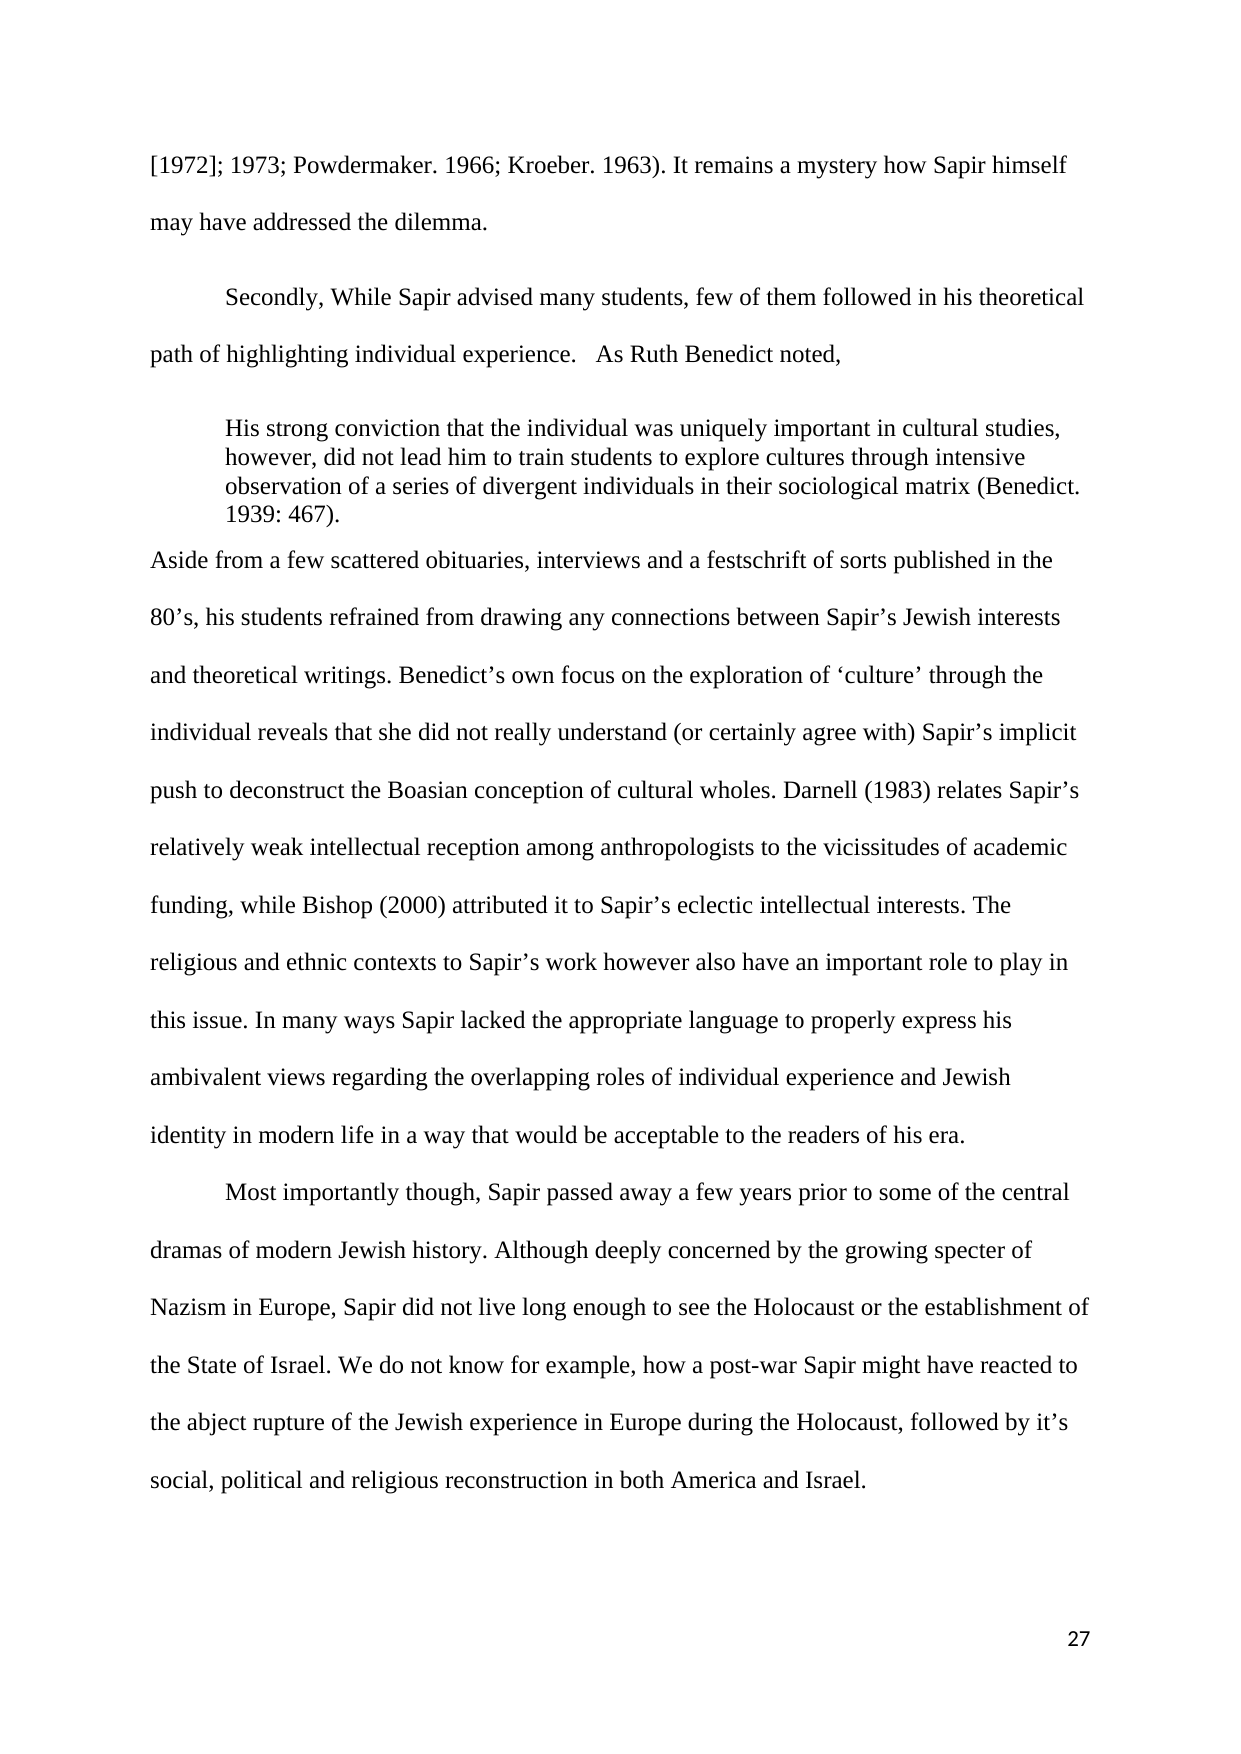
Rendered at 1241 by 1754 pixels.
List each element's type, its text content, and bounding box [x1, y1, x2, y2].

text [150, 150, 1090, 236]
text Most importantly though, Sapir passed away a few years prior to some of the central dramas of modern Jewish history. Although deeply concerned by the growing specter of Nazism in Europe, Sapir did not live long enough to see the Holocaust or the establishment of the State of Israel. We do not know for example, how a post-war Sapir might have reacted to the abject rupture of the Jewish experience in Europe during the Holocaust, followed by it’s social, political and religious reconstruction in both America and Israel. [150, 1177, 1090, 1494]
text Secondly, While Sapir advised many students, few of them followed in his theoretical path of highlighting individual experience. As Ruth Benedict noted, [150, 282, 1090, 368]
text His strong conviction that the individual was uniquely important in cultural studies, however, did not lead him to train students to explore cultures through intensive observation of a series of divergent individuals in their sociological matrix (Benedict. 1939: 467). [225, 413, 1090, 528]
text Aside from a few scattered obituaries, interviews and a festschrift of sorts published in the 80’s, his students refrained from drawing any connections between Sapir’s Jewish interests and theoretical writings. Benedict’s own focus on the exploration of ‘culture’ through the individual reveals that she did not really understand (or certainly agree with) Sapir’s implicit push to deconstruct the Boasian conception of cultural wholes. Darnell (1983) relates Sapir’s relatively weak intellectual reception among anthropologists to the vicissitudes of academic funding, while Bishop (2000) attributed it to Sapir’s eclectic intellectual interests. The religious and ethnic contexts to Sapir’s work however also have an important role to play in this issue. In many ways Sapir lacked the appropriate language to properly express his ambivalent views regarding the overlapping roles of individual experience and Jewish identity in modern life in a way that would be acceptable to the readers of his era. [150, 545, 1090, 1149]
